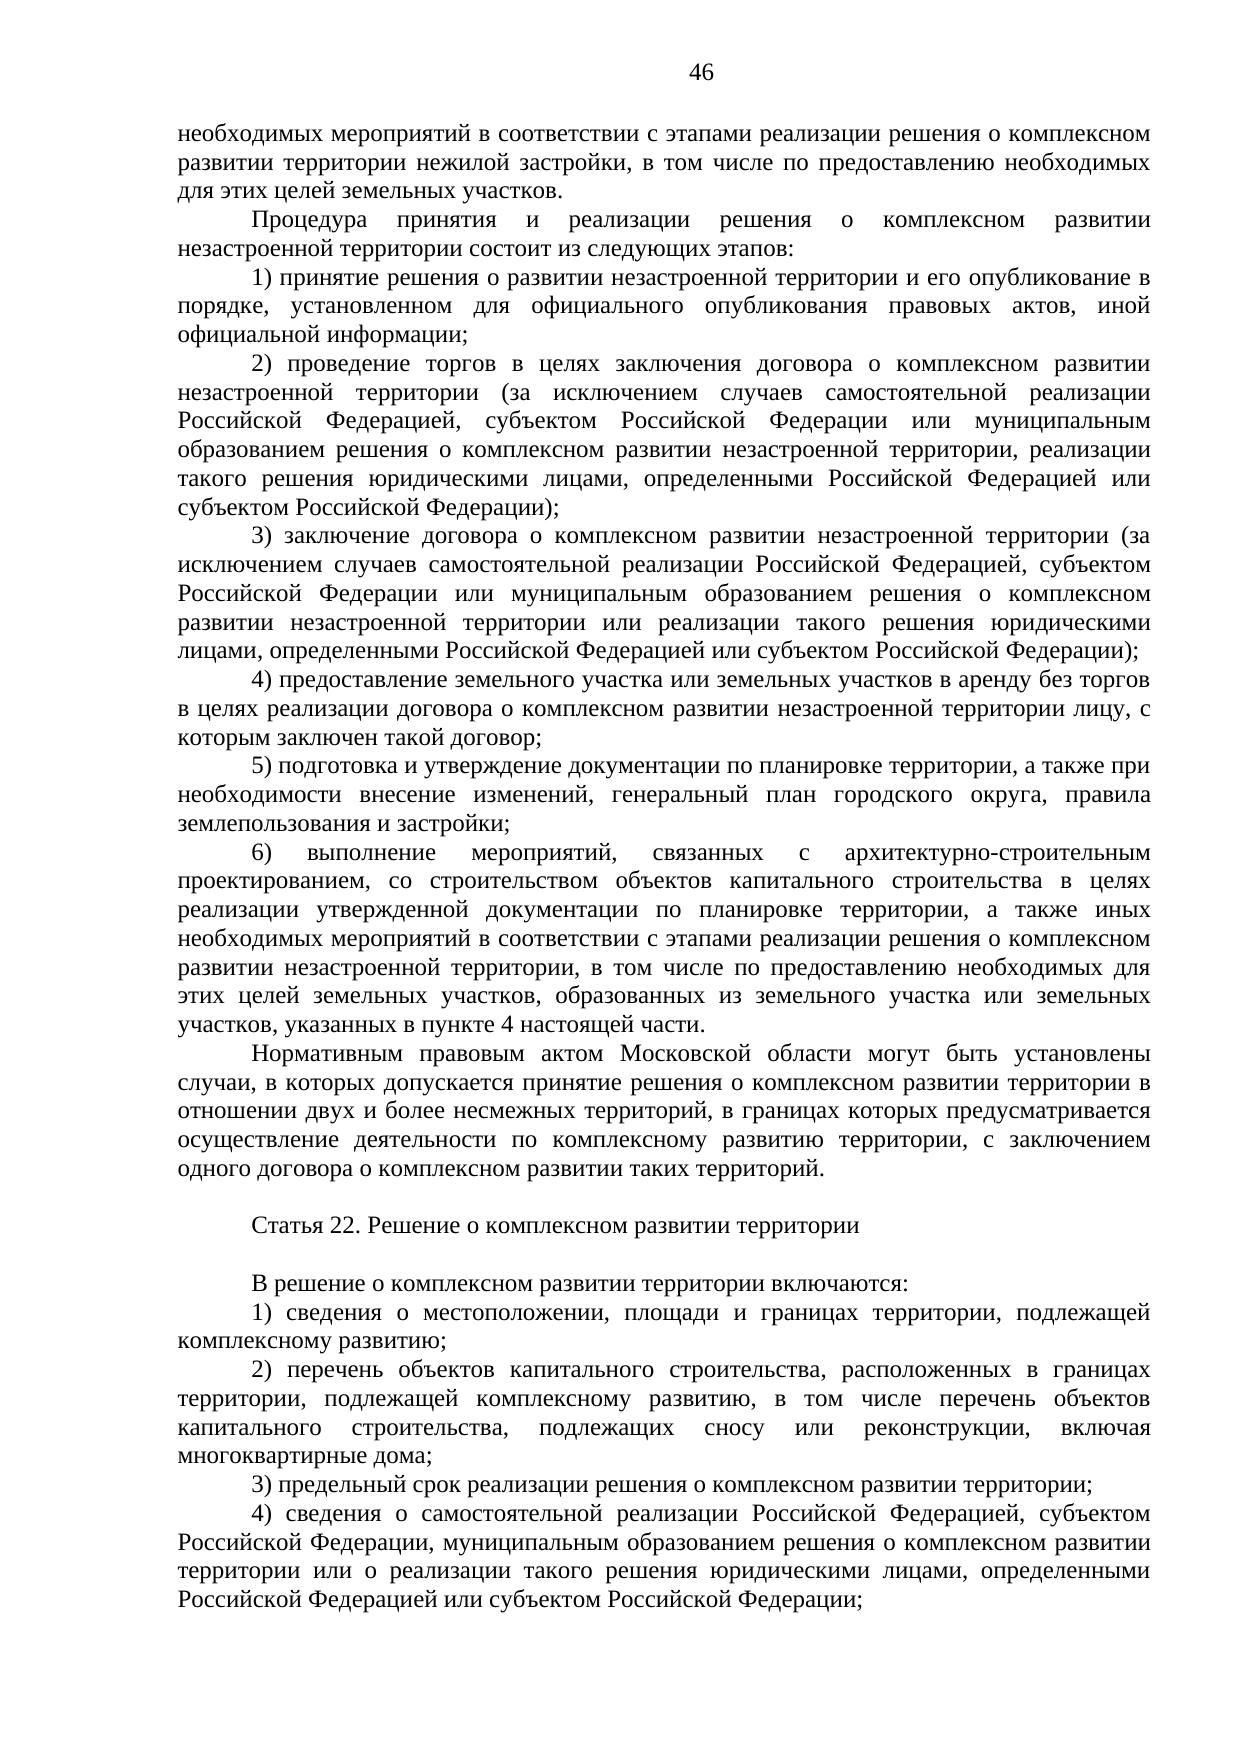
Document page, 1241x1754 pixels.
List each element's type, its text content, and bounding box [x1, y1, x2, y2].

text 4) сведения о самостоятельной реализации Российской Федерацией, субъектом Российской Федерации, муниципальным образованием решения о комплексном развитии территории или о реализации такого решения юридическими лицами, определенными Российской Федерацией или субъектом Российской Федерации; [177, 1498, 1152, 1613]
text Процедура принятия и реализации решения о комплексном развитии незастроенной территории состоит из следующих этапов: [177, 204, 1152, 262]
text 5) подготовка и утверждение документации по планировке территории, а также при необходимости внесение изменений, генеральный план городского округа, правила землепользования и застройки; [177, 751, 1152, 837]
text 4) предоставление земельного участка или земельных участков в аренду без торгов в целях реализации договора о комплексном развитии незастроенной территории лицу, с которым заключен такой договор; [177, 664, 1152, 751]
text Нормативным правовым актом Московской области могут быть установлены случаи, в которых допускается принятие решения о комплексном развитии территории в отношении двух и более несмежных территорий, в границах которых предусматривается осуществление деятельности по комплексному развитию территории, с заключением одного договора о комплексном развитии таких территорий. [177, 1038, 1152, 1182]
text 2) перечень объектов капитального строительства, расположенных в границах территории, подлежащей комплексному развитию, в том числе перечень объектов капитального строительства, подлежащих сносу или реконструкции, включая многоквартирные дома; [177, 1354, 1152, 1469]
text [177, 118, 1152, 204]
text 1) сведения о местоположении, площади и границах территории, подлежащей комплексному развитию; [177, 1297, 1152, 1354]
text 3) предельный срок реализации решения о комплексном развитии территории; [177, 1469, 1152, 1498]
text 2) проведение торгов в целях заключения договора о комплексном развитии незастроенной территории (за исключением случаев самостоятельной реализации Российской Федерацией, субъектом Российской Федерации или муниципальным образованием решения о комплексном развитии незастроенной территории, реализации такого решения юридическими лицами, определенными Российской Федерацией или субъектом Российской Федерации); [177, 348, 1152, 521]
text Статья 22. Решение о комплексном развитии территории [177, 1211, 1152, 1239]
text 1) принятие решения о развитии незастроенной территории и его опубликование в порядке, установленном для официального опубликования правовых актов, иной официальной информации; [177, 262, 1152, 348]
text 3) заключение договора о комплексном развитии незастроенной территории (за исключением случаев самостоятельной реализации Российской Федерацией, субъектом Российской Федерации или муниципальным образованием решения о комплексном развитии незастроенной территории или реализации такого решения юридическими лицами, определенными Российской Федерацией или субъектом Российской Федерации); [177, 521, 1152, 664]
text 6) выполнение мероприятий, связанных с архитектурно-строительным проектированием, со строительством объектов капитального строительства в целях реализации утвержденной документации по планировке территории, а также иных необходимых мероприятий в соответствии с этапами реализации решения о комплексном развитии незастроенной территории, в том числе по предоставлению необходимых для этих целей земельных участков, образованных из земельного участка или земельных участков, указанных в пункте 4 настоящей части. [177, 837, 1152, 1038]
text В решение о комплексном развитии территории включаются: [177, 1268, 1152, 1297]
